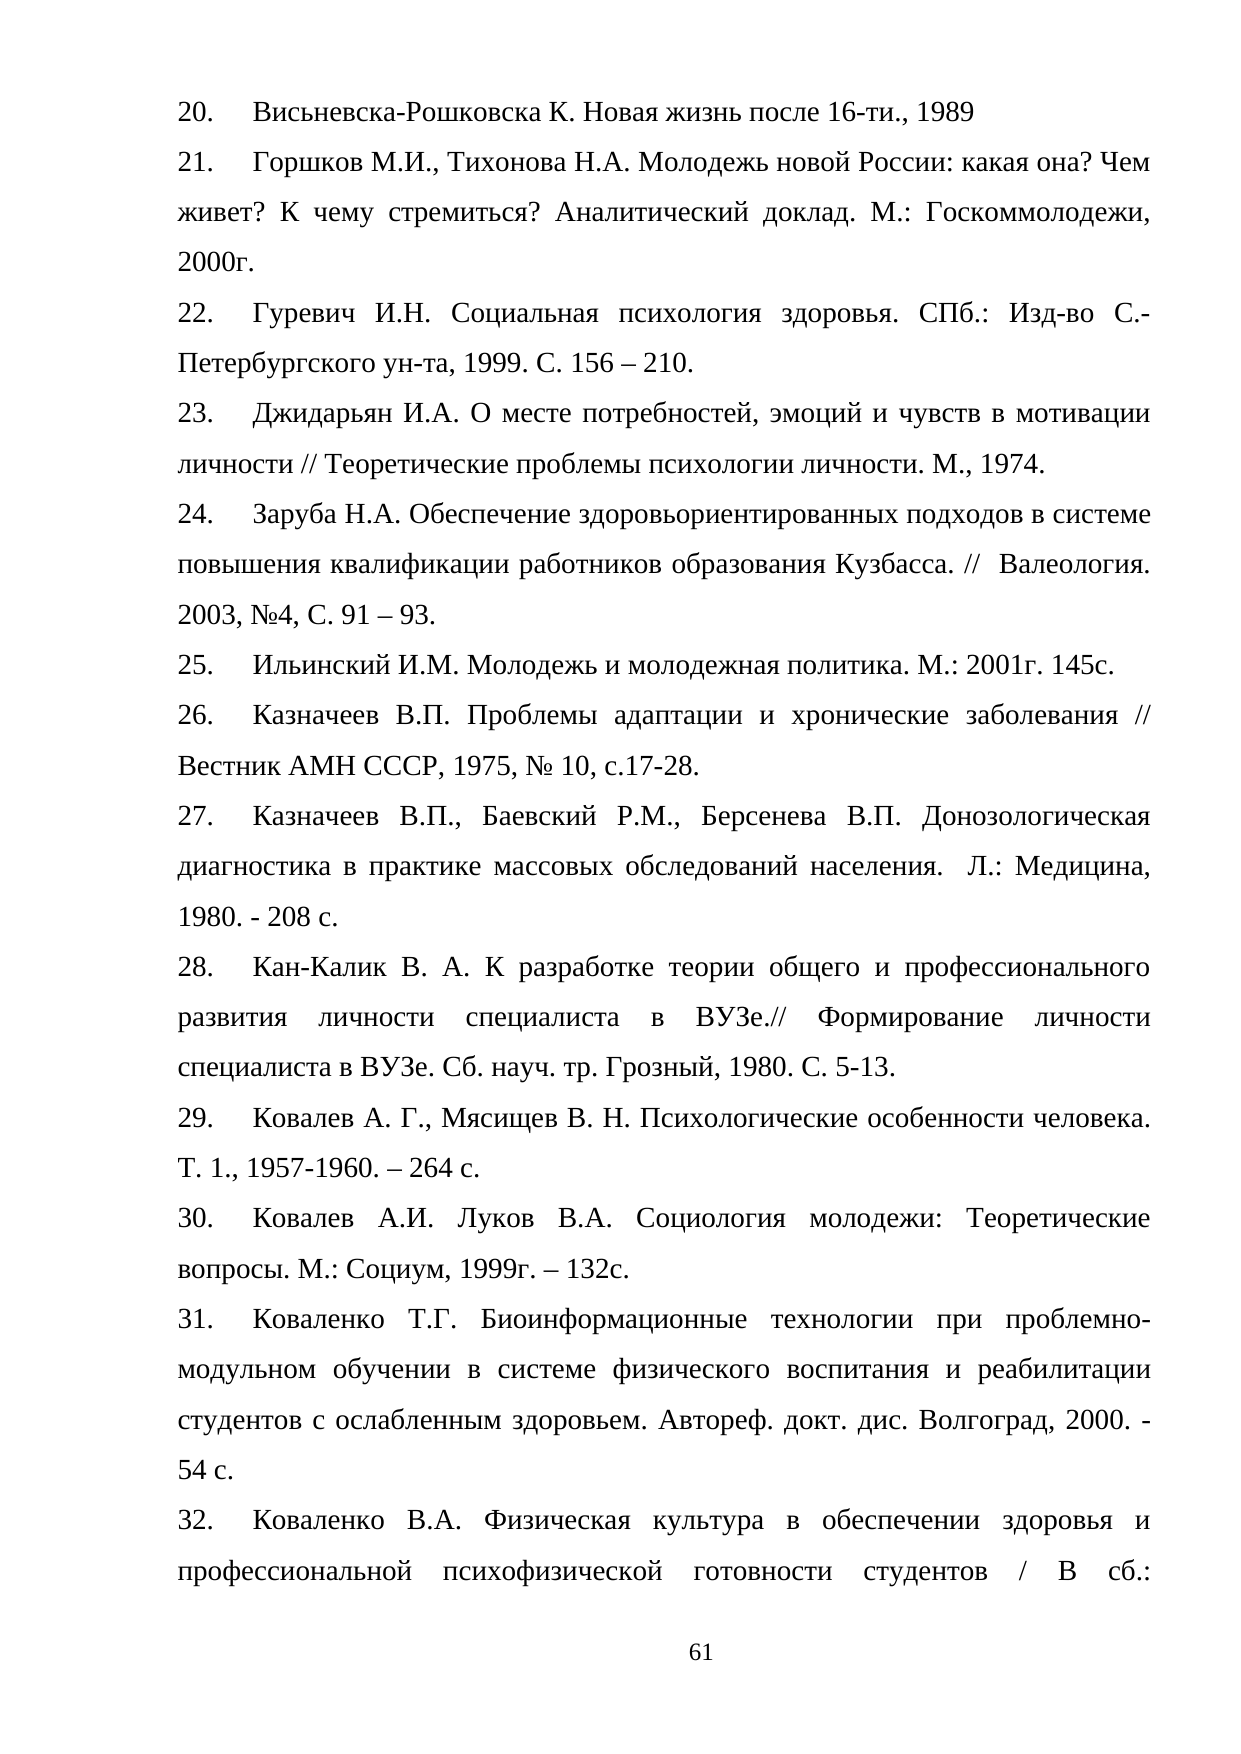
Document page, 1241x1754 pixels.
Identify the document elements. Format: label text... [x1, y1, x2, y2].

list Коваленко Т.Г. Биоинформационные технологии при проблемно-модульном обучении в системе физического воспитания и реабилитации студентов с ослабленным здоровьем. Автореф. докт. дис. Волгоград, 2000. - 54 с. [177, 1301, 1152, 1486]
list Ковалев А.И. Луков В.А. Социология молодежи: Теоретические вопросы. М.: Социум, 1999г. – 132с. [177, 1201, 1152, 1284]
list Джидарьян И.А. О месте потребностей, эмоций и чувств в мотивации личности // Теоретические проблемы психологии личности. М., 1974. [177, 396, 1152, 479]
list Казначеев В.П. Проблемы адаптации и хронические заболевания // Вестник АМН СССР, 1975, № 10, с.17-28. [177, 697, 1152, 781]
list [177, 1502, 1152, 1586]
list Кан-Калик В. А. К разработке теории общего и профессионального развития личности специалиста в ВУЗе.// Формирование личности специалиста в ВУЗе. Сб. науч. тр. Грозный, 1980. С. 5-13. [177, 949, 1152, 1083]
list Горшков М.И., Тихонова Н.А. Молодежь новой России: какая она? Чем живет? К чему стремиться? Аналитический доклад. М.: Госкоммолодежи, 2000г. [177, 144, 1152, 278]
list Гуревич И.Н. Социальная психология здоровья. СПб.: Изд-во С.-Петербургского ун-та, 1999. С. 156 – 210. [177, 295, 1152, 379]
list Ильинский И.М. Молодежь и молодежная политика. М.: 2001г. 145с. [177, 647, 1152, 681]
list Ковалев А. Г., Мясищев В. Н. Психологические особенности человека. Т. 1., 1957-1960. – 264 с. [177, 1100, 1152, 1184]
list Казначеев В.П., Баевский Р.М., Берсенева В.П. Донозологическая диагностика в практике массовых обследований населения. Л.: Медицина, 1980. - 208 с. [177, 798, 1152, 932]
list Висьневска-Рошковска К. Новая жизнь после 16-ти., 1989 [177, 94, 1152, 127]
list Заруба Н.А. Обеспечение здоровьориентированных подходов в системе повышения квалификации работников образования Кузбасса. // Валеология. 2003, №4, С. 91 – 93. [177, 496, 1152, 630]
